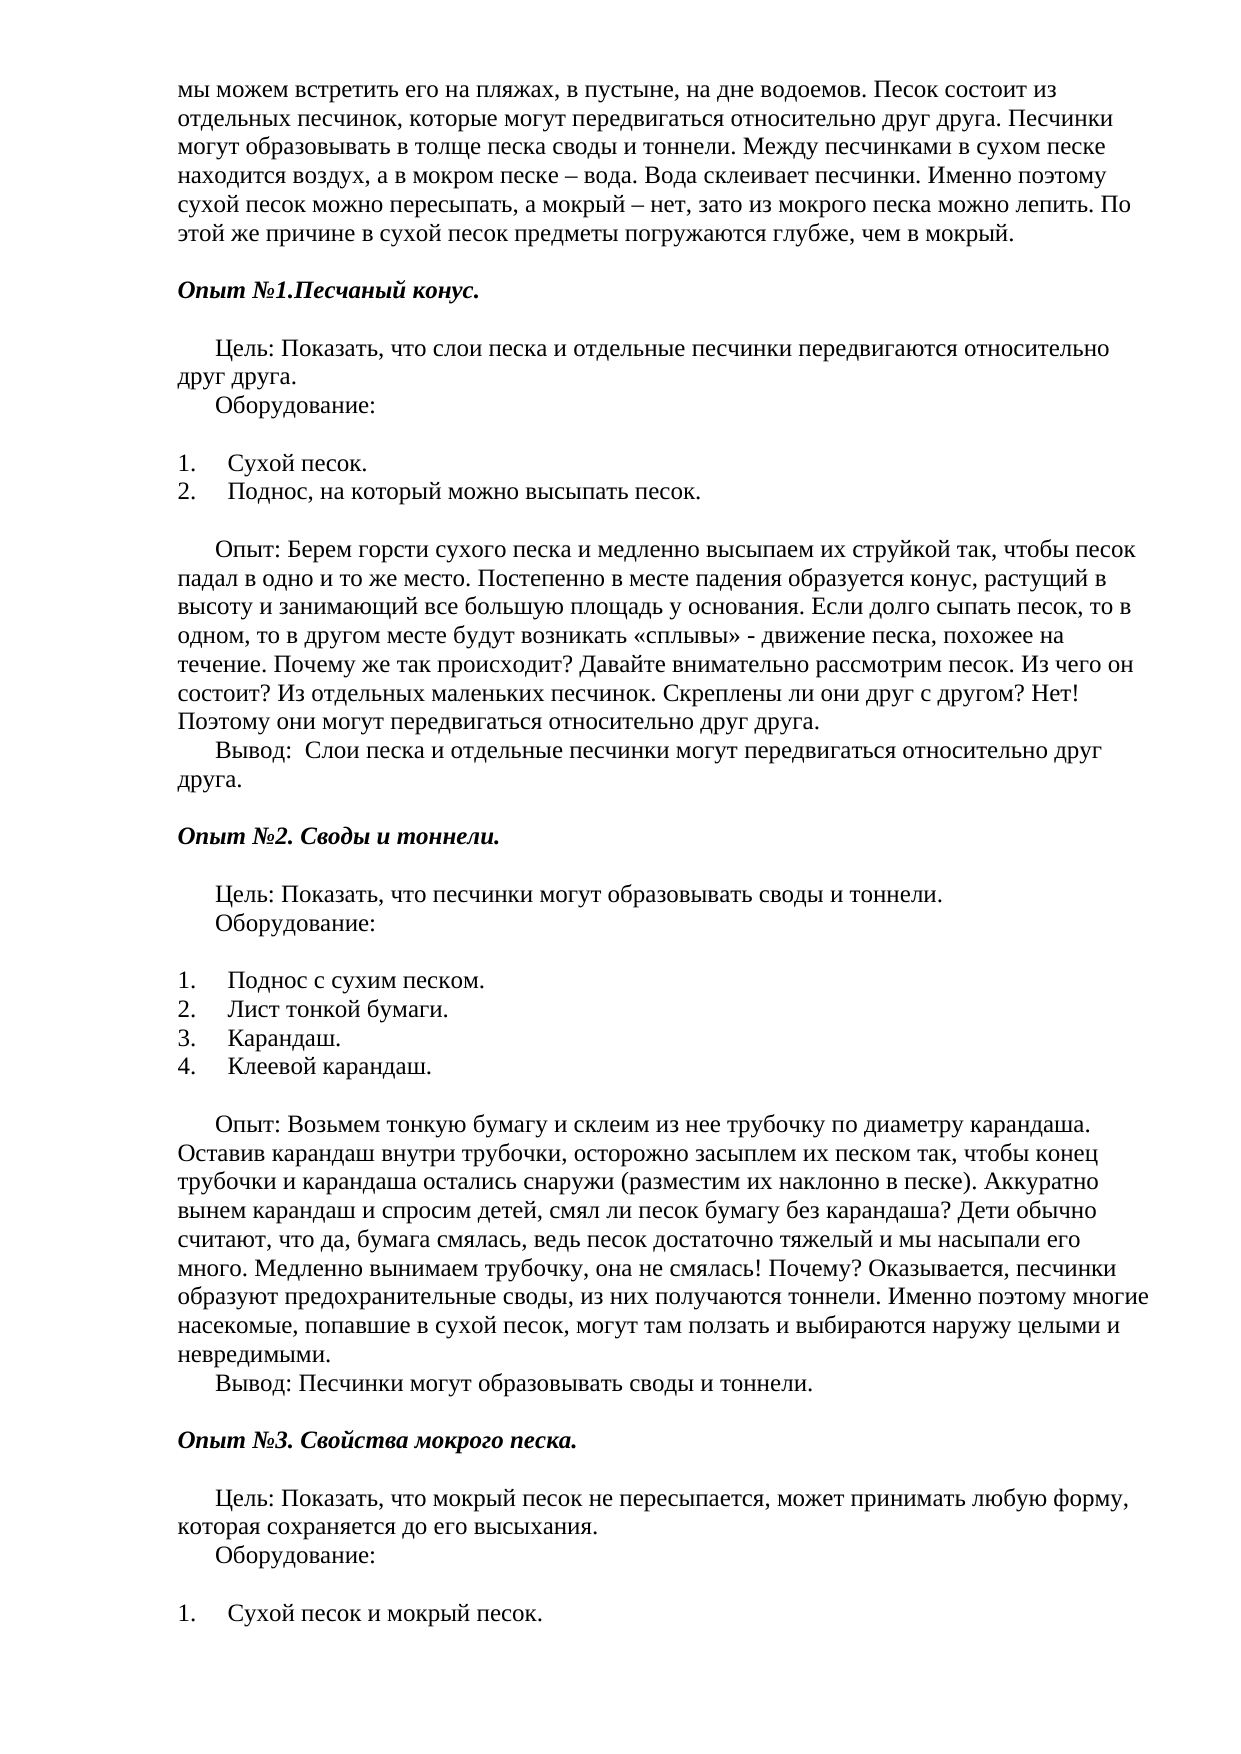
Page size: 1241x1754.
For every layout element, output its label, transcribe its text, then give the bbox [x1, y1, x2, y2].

text Опыт: Возьмем тонкую бумагу и склеим из нее трубочку по диаметру карандаша. Оставив карандаш внутри трубочки, осторожно засыплем их песком так, чтобы конец трубочки и карандаша остались снаружи (разместим их наклонно в песке). Аккуратно вынем карандаш и спросим детей, смял ли песок бумагу без карандаша? Дети обычно считают, что да, бумага смялась, ведь песок достаточно тяжелый и мы насыпали его много. Медленно вынимаем трубочку, она не смялась! Почему? Оказывается, песчинки образуют предохранительные своды, из них получаются тоннели. Именно поэтому многие насекомые, попавшие в сухой песок, могут там ползать и выбираются наружу целыми и невредимыми. [177, 1109, 1152, 1368]
text Цель: Показать, что слои песка и отдельные песчинки передвигаются относительно друг друга. [177, 333, 1152, 390]
text Вывод: Слои песка и отдельные песчинки могут передвигаться относительно друг друга. [177, 735, 1152, 793]
text 4. Клеевой карандаш. [177, 1051, 1152, 1080]
text 1. Сухой песок и мокрый песок. [177, 1598, 1152, 1626]
text 2. Поднос, на который можно высыпать песок. [177, 476, 1152, 505]
text Опыт №3. Свойства мокрого песка. [177, 1425, 1152, 1454]
text Оборудование: [177, 390, 1152, 419]
text Опыт №1.Песчаный конус. [177, 275, 1152, 304]
text Опыт: Берем горсти сухого песка и медленно высыпаем их струйкой так, чтобы песок падал в одно и то же место. Постепенно в месте падения образуется конус, растущий в высоту и занимающий все большую площадь у основания. Если долго сыпать песок, то в одном, то в другом месте будут возникать «сплывы» - движение песка, похожее на течение. Почему же так происходит? Давайте внимательно рассмотрим песок. Из чего он состоит? Из отдельных маленьких песчинок. Скреплены ли они друг с другом? Нет! Поэтому они могут передвигаться относительно друг друга. [177, 534, 1152, 735]
text 2. Лист тонкой бумаги. [177, 994, 1152, 1023]
text Цель: Показать, что песчинки могут образовывать своды и тоннели. [177, 879, 1152, 908]
text Оборудование: [177, 1540, 1152, 1569]
text 1. Сухой песок. [177, 448, 1152, 476]
text Опыт №2. Своды и тоннели. [177, 821, 1152, 850]
text Вывод: Песчинки могут образовывать своды и тоннели. [177, 1368, 1152, 1396]
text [177, 74, 1152, 246]
text 3. Карандаш. [177, 1023, 1152, 1051]
text Оборудование: [177, 908, 1152, 936]
text 1. Поднос с сухим песком. [177, 965, 1152, 994]
text Цель: Показать, что мокрый песок не пересыпается, может принимать любую форму, которая сохраняется до его высыхания. [177, 1483, 1152, 1540]
